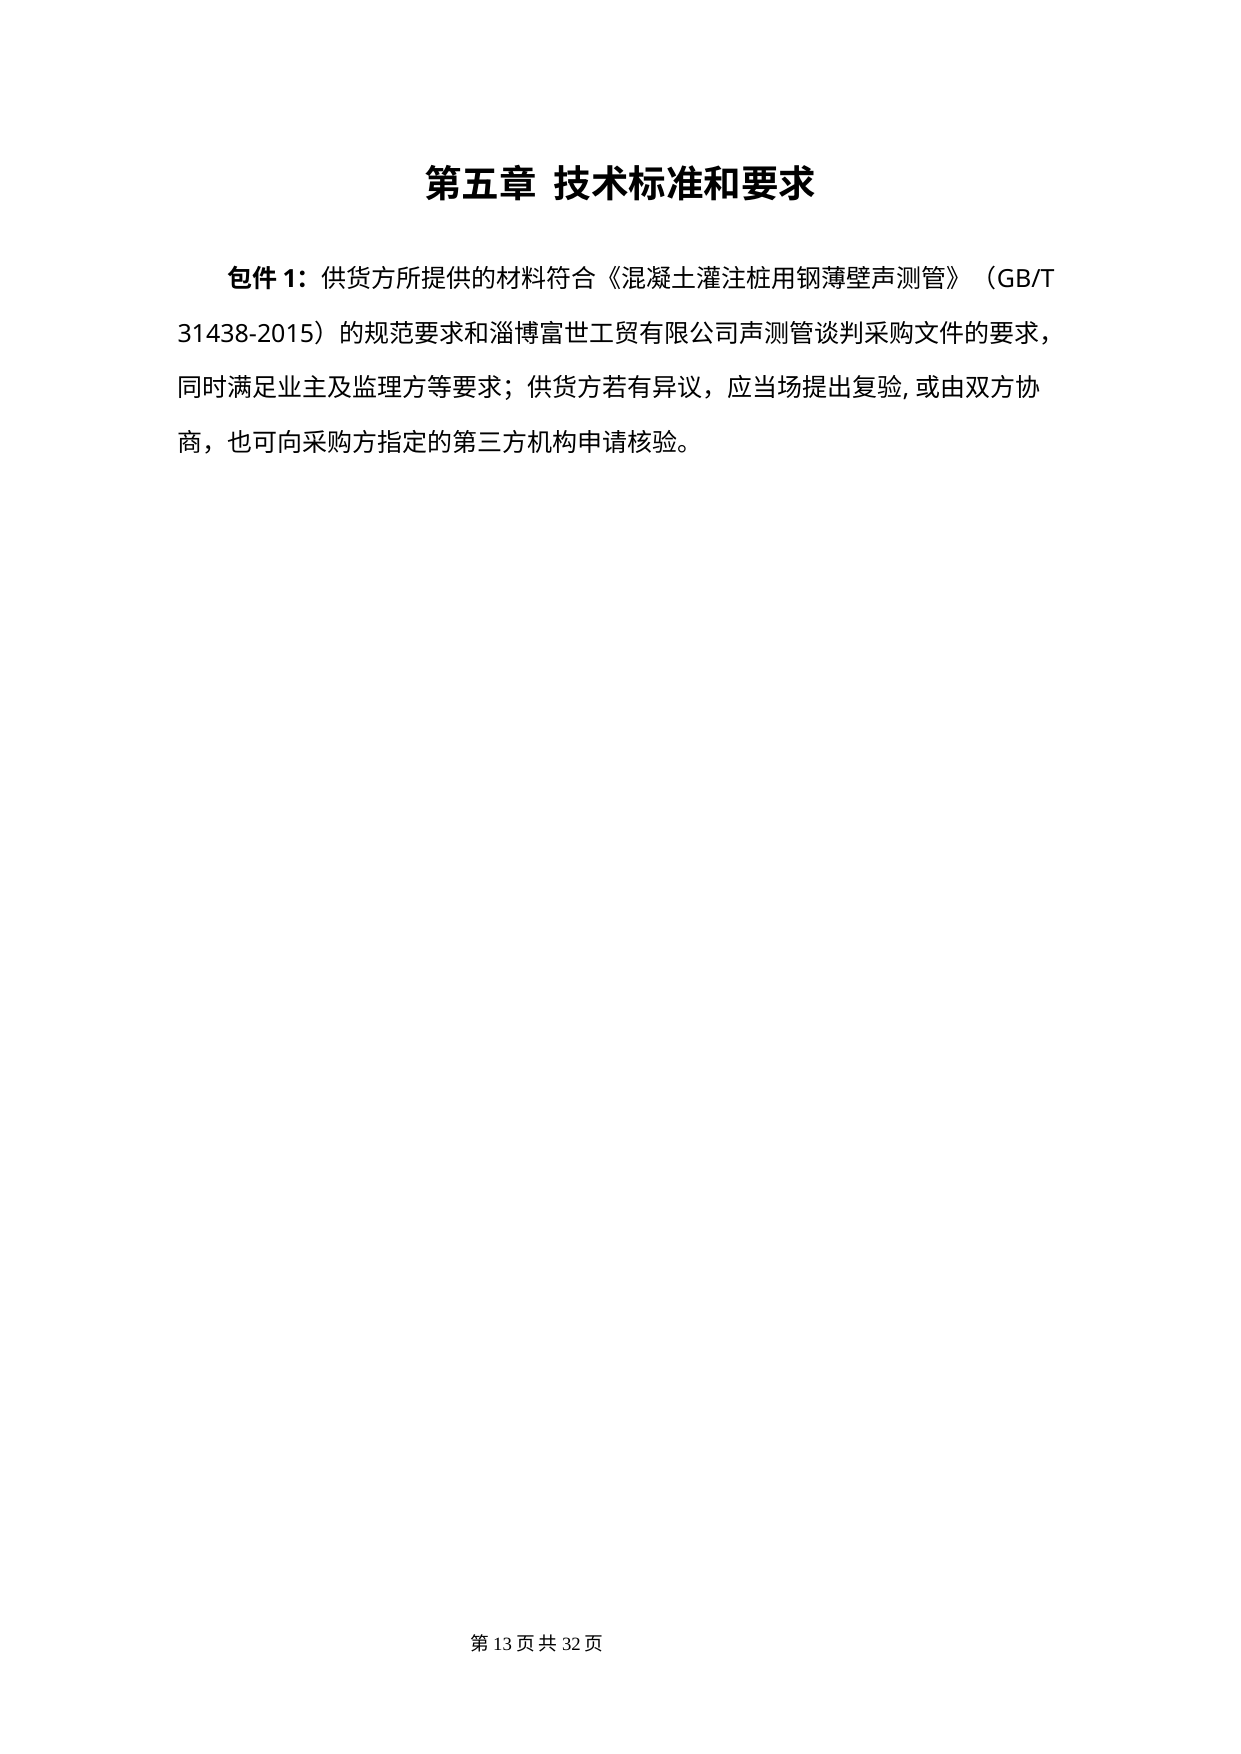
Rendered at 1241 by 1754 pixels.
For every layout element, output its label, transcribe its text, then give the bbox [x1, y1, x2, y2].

text 包件1：供货方所提供的材料符合《混凝土灌注桩用钢薄壁声测管》（GB/T 31438-2015）的规范要求和淄博富世工贸有限公司声测管谈判采购文件的要求，同时满足业主及监理方等要求；供货方若有异议，应当场提出复验, 或由双方协商，也可向采购方指定的第三方机构申请核验。 [177, 259, 1063, 458]
text 第五章 技术标准和要求 [177, 153, 1063, 208]
